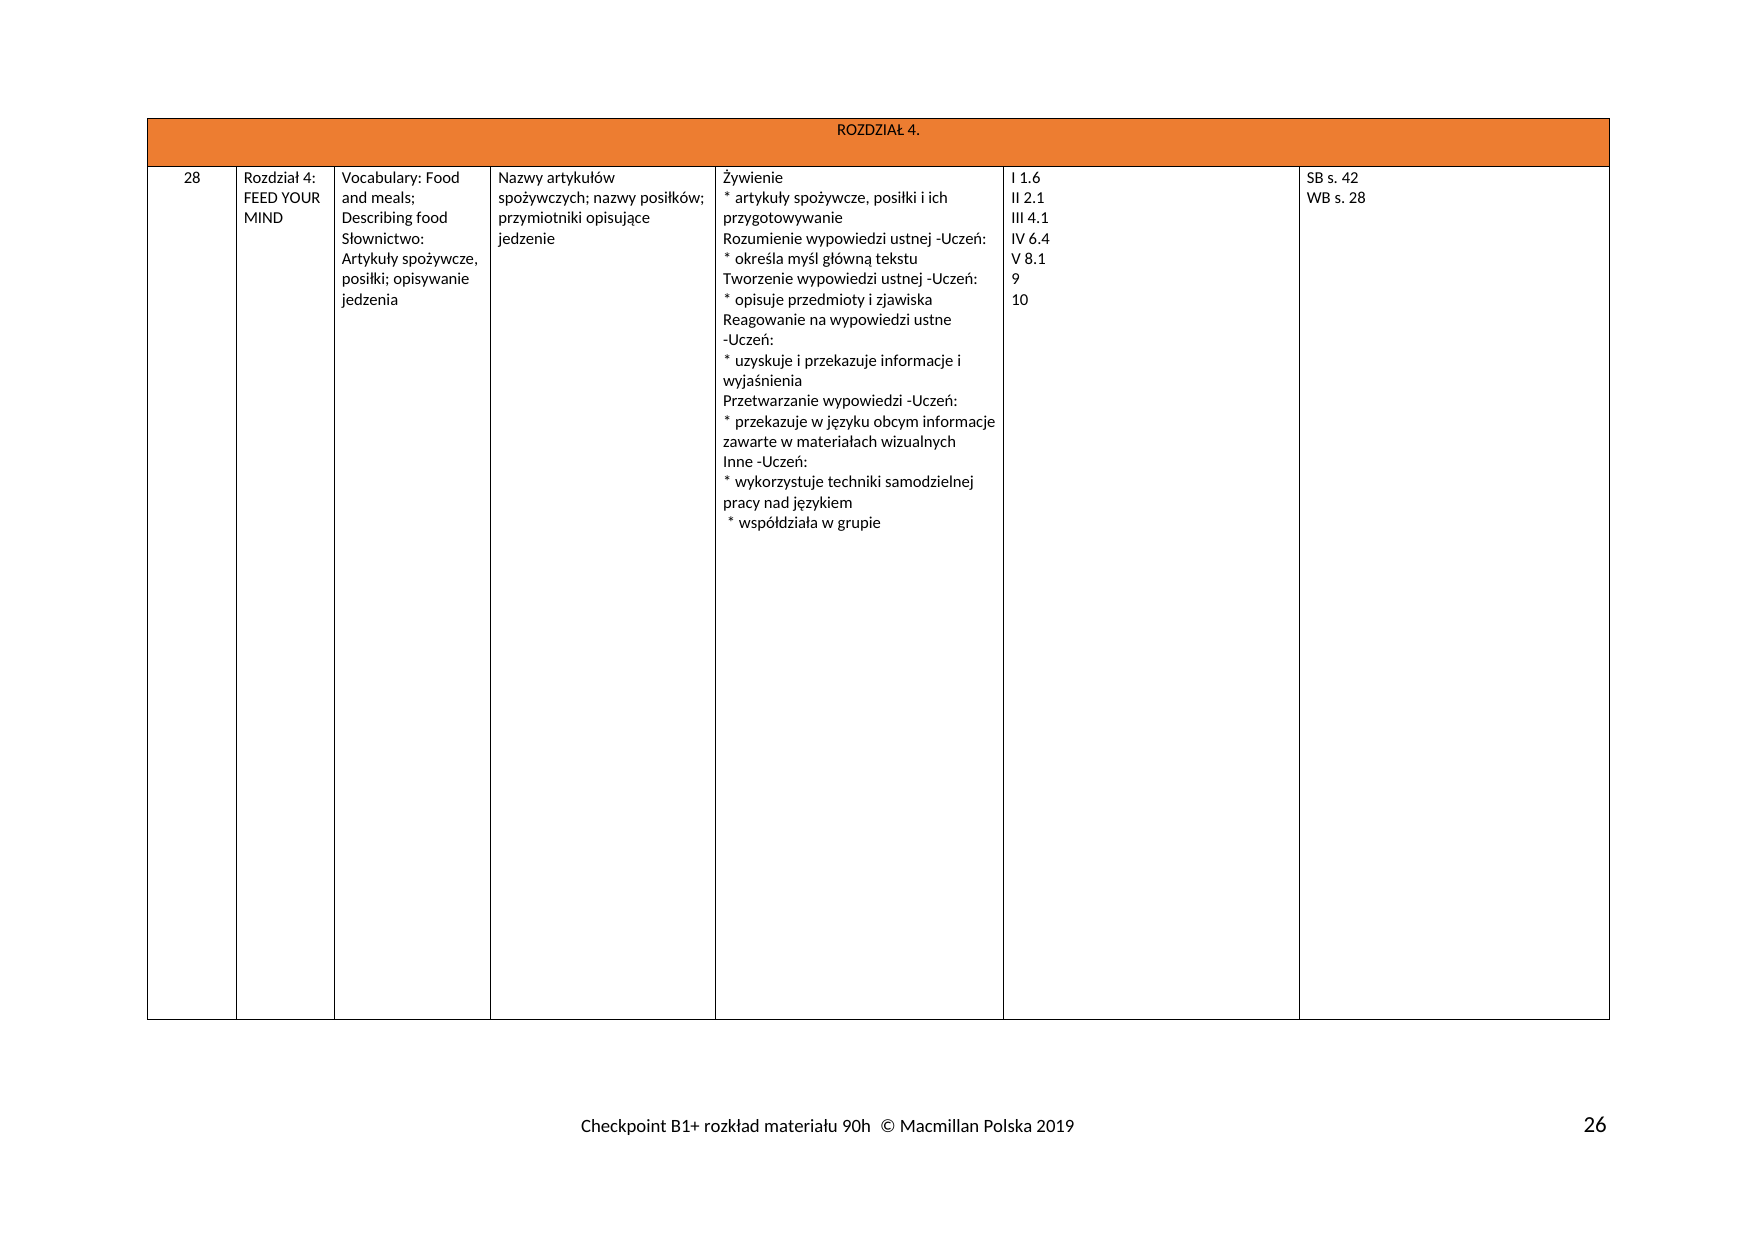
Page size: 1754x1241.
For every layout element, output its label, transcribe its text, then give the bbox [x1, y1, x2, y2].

table_cell SB s. 42 WB s. 28 [1300, 167, 1609, 1019]
table_cell I 1.6 II 2.1 III 4.1 IV 6.4 V 8.1 9 10 [1004, 167, 1299, 1019]
table_cell Nazwy artykułów spożywczych; nazwy posiłków; przymiotniki opisujące jedzenie [491, 167, 715, 1019]
table_cell Vocabulary: Food and meals; Describing food Słownictwo: Artykuły spożywcze, posiłki; opisywanie jedzenia [335, 167, 490, 1019]
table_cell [237, 167, 334, 1019]
table_cell 28 [148, 167, 236, 1019]
table_cell ROZDZIAŁ 4. [148, 119, 1609, 166]
table_cell Żywienie * artykuły spożywcze, posiłki i ich przygotowywanie Rozumienie wypowiedzi ustnej -Uczeń: * określa myśl główną tekstu Tworzenie wypowiedzi ustnej -Uczeń: * opisuje przedmioty i zjawiska Reagowanie na wypowiedzi ustne -Uczeń: * uzyskuje i przekazuje informacje i wyjaśnienia Przetwarzanie wypowiedzi -Uczeń: * przekazuje w języku obcym informacje zawarte w materiałach wizualnych Inne -Uczeń: * wykorzystuje techniki samodzielnej pracy nad językiem * współdziała w grupie [716, 167, 1003, 1019]
